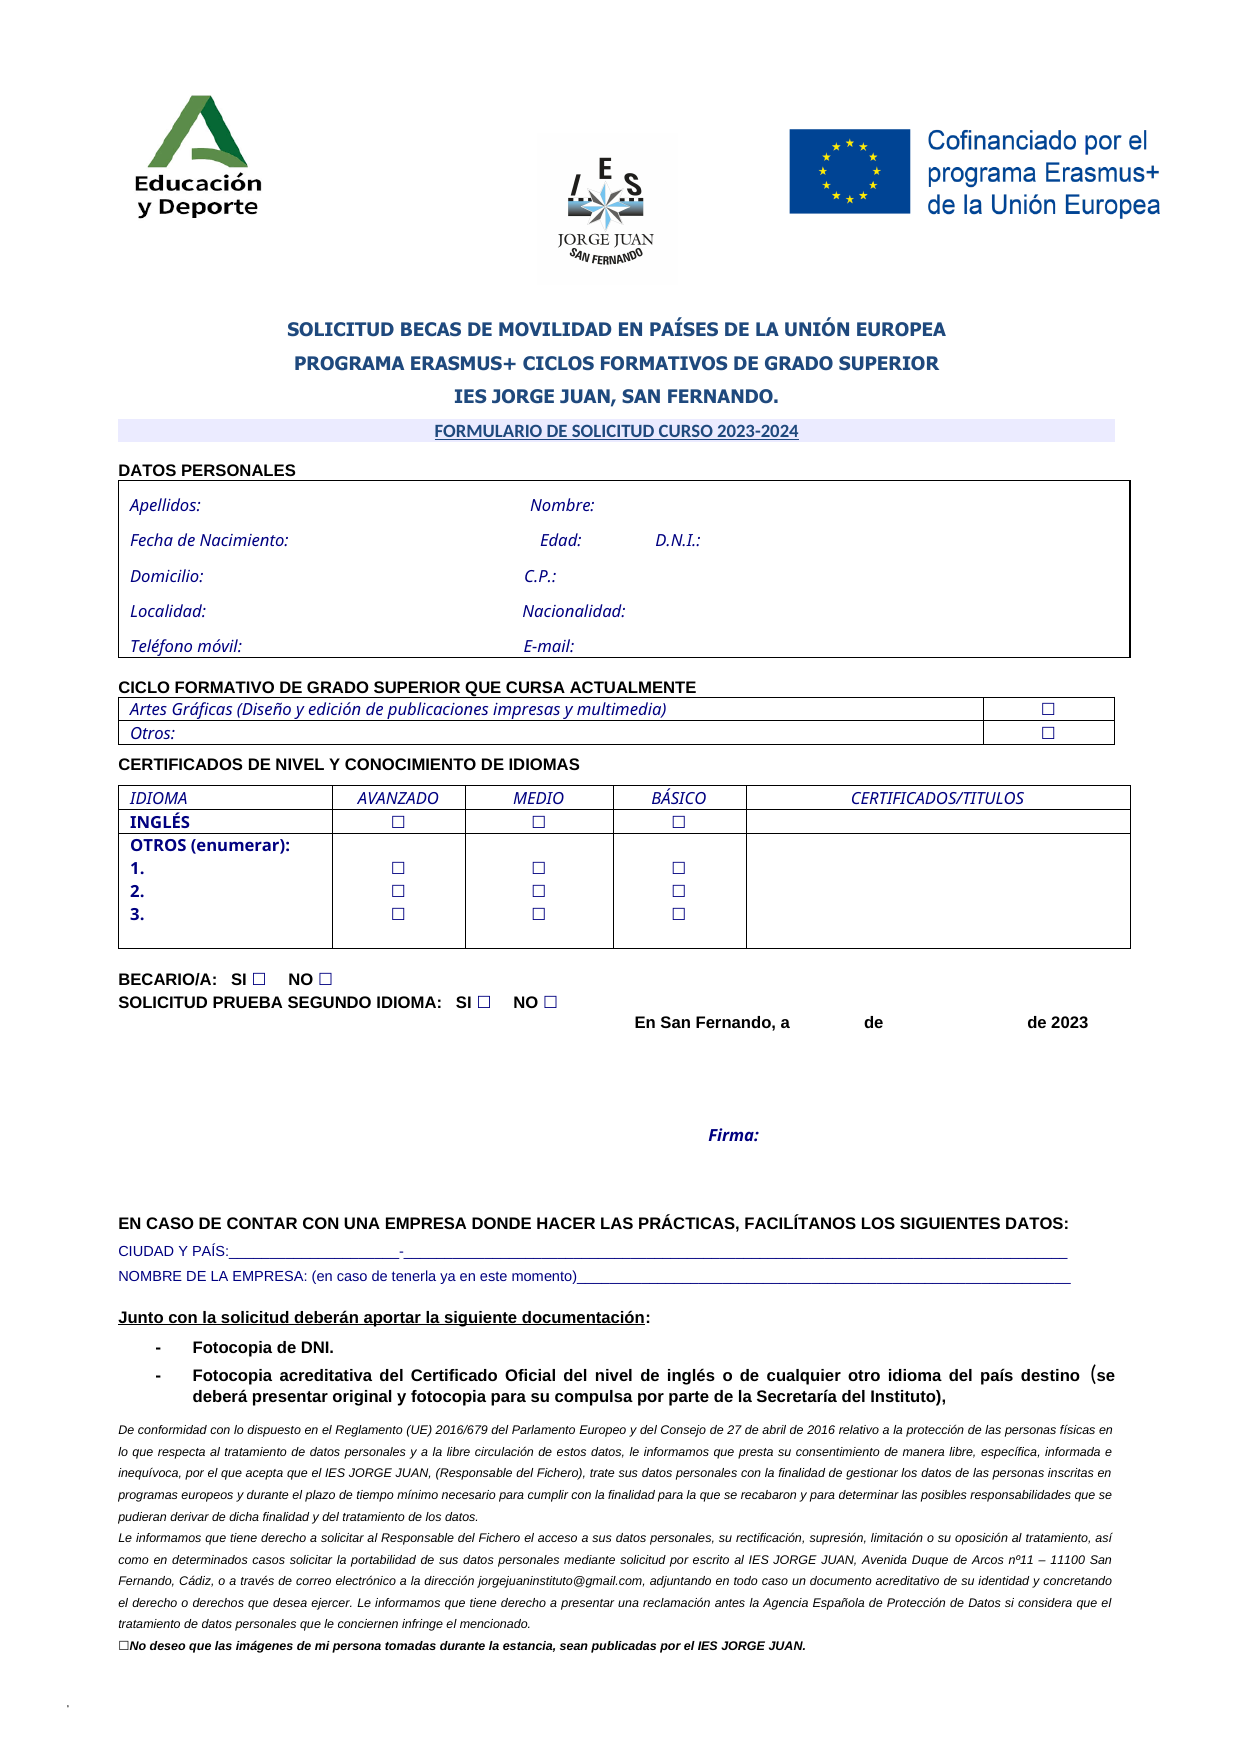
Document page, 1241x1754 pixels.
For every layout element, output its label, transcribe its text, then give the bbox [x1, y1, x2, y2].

title PROGRAMA ERASMUS+ CICLOS FORMATIVOS DE GRADO SUPERIOR [118, 351, 1115, 374]
table_header CERTIFICADOS/TITULOS [747, 786, 1130, 809]
table_cell [333, 810, 465, 833]
text Junto con la solicitud deberán aportar la siguiente documentación: [118, 1307, 1115, 1327]
table_header AVANZADO [333, 786, 465, 809]
list Fotocopia de DNI. [155, 1336, 1115, 1359]
text De conformidad con lo dispuesto en el Reglamento (UE) 2016/679 del Parlamento Europeo y del Consejo de 27 de abril de 2016 relativo a la protección de las personas físicas en lo que respecta al tratamiento de datos personales y a la libre circulación de estos datos, le informamos que presta su consentimiento de manera libre, específica, informada e inequívoca, por el que acepta que el IES JORGE JUAN, (Responsable del Fichero), trate sus datos personales con la finalidad de gestionar los datos de las personas inscritas en programas europeos y durante el plazo de tiempo mínimo necesario para cumplir con la finalidad para la que se recabaron y para determinar las posibles responsabilidades que se pudieran derivar de dicha finalidad y del tratamiento de los datos. [118, 1423, 1115, 1523]
table_cell [747, 810, 1130, 833]
text NOMBRE DE LA EMPRESA: (en caso de tenerla ya en este momento)_____________________________________________________________ [118, 1268, 1115, 1284]
text En San Fernando, a de de 2023 [634, 1013, 1115, 1032]
text CICLO FORMATIVO DE GRADO SUPERIOR QUE CURSA ACTUALMENTE [118, 677, 1115, 697]
picture [536, 133, 679, 285]
table_header BÁSICO [614, 786, 746, 809]
table_header [984, 698, 1114, 720]
table_cell [466, 834, 613, 947]
text CIUDAD Y PAÍS:_____________________-__________________________________________________________________________________ [118, 1243, 1115, 1259]
table_header IDIOMA [119, 786, 332, 809]
text ☐No deseo que las imágenes de mi persona tomadas durante la estancia, sean publicadas por el IES JORGE JUAN. [118, 1638, 1115, 1653]
table_cell [614, 834, 746, 947]
text CERTIFICADOS DE NIVEL Y CONOCIMIENTO DE IDIOMAS [118, 755, 1115, 774]
text SOLICITUD PRUEBA SEGUNDO IDIOMA: SI NO [118, 990, 1115, 1013]
table_cell [747, 834, 1130, 947]
table_cell Otros: [119, 721, 983, 744]
text EN CASO DE CONTAR CON UNA EMPRESA DONDE HACER LAS PRÁCTICAS, FACILÍTANOS LOS SIGUIENTES DATOS: [118, 1214, 1115, 1233]
text Le informamos que tiene derecho a solicitar al Responsable del Fichero el acceso a sus datos personales, su rectificación, supresión, limitación o su oposición al tratamiento, así como en determinados casos solicitar la portabilidad de sus datos personales mediante solicitud por escrito al IES JORGE JUAN, Avenida Duque de Arcos nº11 – 11100 San Fernando, Cádiz, o a través de correo electrónico a la dirección jorgejuaninstituto@gmail.com, adjuntando en todo caso un documento acreditativo de su identidad y concretando el derecho o derechos que desea ejercer. Le informamos que tiene derecho a presentar una reclamación antes la Agencia Española de Protección de Datos si considera que el tratamiento de datos personales que le conciernen infringe el mencionado. [118, 1531, 1115, 1631]
text BECARIO/A: SI NO [118, 968, 1115, 990]
text Firma: [634, 1123, 1115, 1146]
table_cell OTROS (enumerar): 1. 2. 3. [119, 834, 332, 947]
table_cell [466, 810, 613, 833]
table_cell [984, 721, 1114, 744]
table_cell [614, 810, 746, 833]
picture [789, 126, 1167, 222]
table_cell INGLÉS [119, 810, 332, 833]
picture [97, 89, 298, 242]
list Fotocopia acreditativa del Certificado Oficial del nivel de inglés o de cualquier otro idioma del país destino (se deberá presentar original y fotocopia para su compulsa por parte de la Secretaría del Instituto), [155, 1359, 1115, 1406]
title SOLICITUD BECAS DE MOVILIDAD EN PAÍSES DE LA UNIÓN EUROPEA [118, 317, 1115, 340]
text DATOS PERSONALES [118, 461, 1115, 480]
title IES JORGE JUAN, SAN FERNANDO. [118, 385, 1115, 408]
table_header Artes Gráficas (Diseño y edición de publicaciones impresas y multimedia) [119, 698, 983, 720]
table_header Apellidos: Nombre: Fecha de Nacimiento: Edad: D.N.I.: Domicilio: C.P.: Localidad: Nacionalidad: Teléfono móvil: E-mail: [119, 481, 1129, 657]
table_header MEDIO [466, 786, 613, 809]
table_cell [333, 834, 465, 947]
subtitle FORMULARIO DE SOLICITUD CURSO 2023-2024 [118, 419, 1115, 442]
